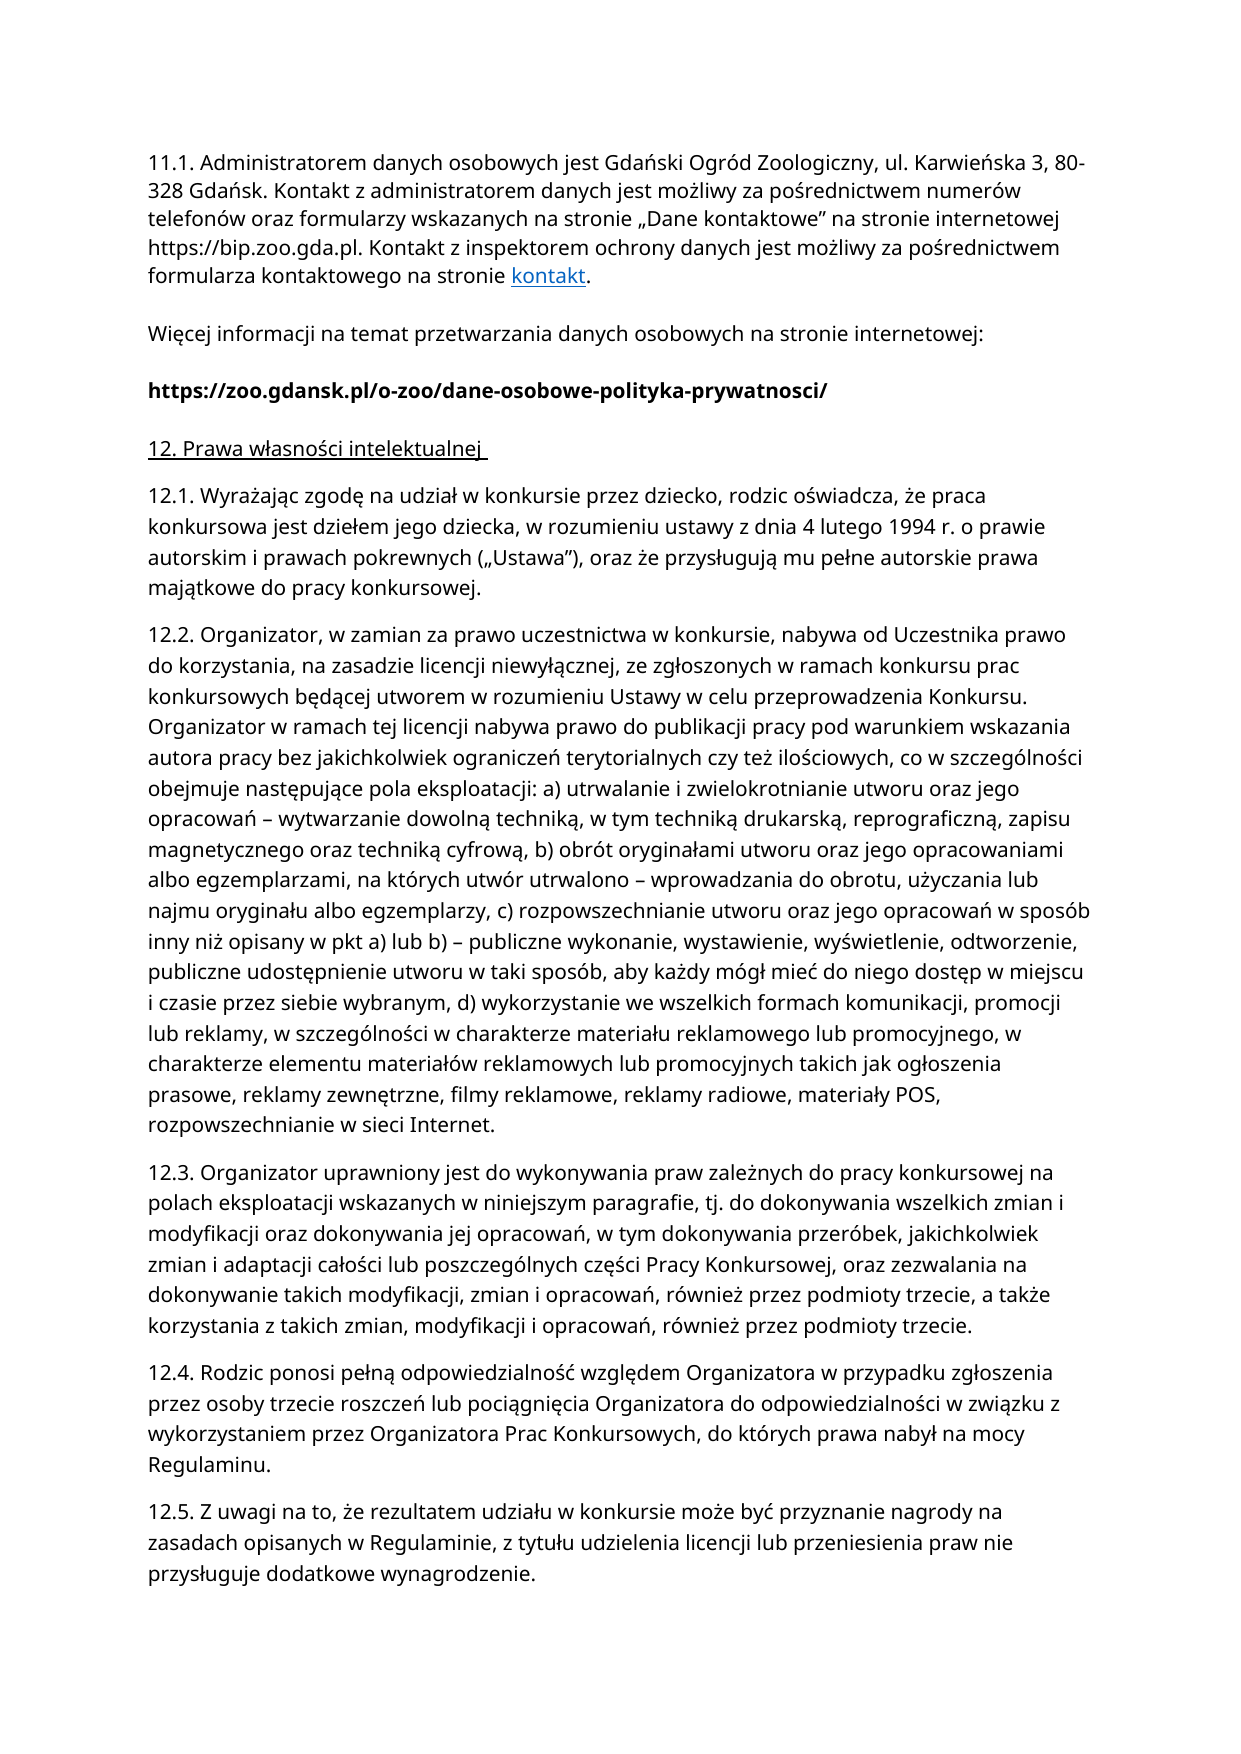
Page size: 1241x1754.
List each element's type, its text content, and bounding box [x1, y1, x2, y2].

text 12. Prawa własności intelektualnej [148, 434, 1093, 463]
text 12.1. Wyrażając zgodę na udział w konkursie przez dziecko, rodzic oświadcza, że praca konkursowa jest dziełem jego dziecka, w rozumieniu ustawy z dnia 4 lutego 1994 r. o prawie autorskim i prawach pokrewnych („Ustawa”), oraz że przysługują mu pełne autorskie prawa majątkowe do pracy konkursowej. [148, 481, 1093, 602]
text 11.1. Administratorem danych osobowych jest Gdański Ogród Zoologiczny, ul. Karwieńska 3, 80-328 Gdańsk. Kontakt z administratorem danych jest możliwy za pośrednictwem numerów telefonów oraz formularzy wskazanych na stronie „Dane kontaktowe” na stronie internetowej https://bip.zoo.gda.pl. Kontakt z inspektorem ochrony danych jest możliwy za pośrednictwem formularza kontaktowego na stronie kontakt. [148, 148, 1093, 290]
text 12.3. Organizator uprawniony jest do wykonywania praw zależnych do pracy konkursowej na polach eksploatacji wskazanych w niniejszym paragrafie, tj. do dokonywania wszelkich zmian i modyfikacji oraz dokonywania jej opracowań, w tym dokonywania przeróbek, jakichkolwiek zmian i adaptacji całości lub poszczególnych części Pracy Konkursowej, oraz zezwalania na dokonywanie takich modyfikacji, zmian i opracowań, również przez podmioty trzecie, a także korzystania z takich zmian, modyfikacji i opracowań, również przez podmioty trzecie. [148, 1158, 1093, 1339]
text 12.5. Z uwagi na to, że rezultatem udziału w konkursie może być przyznanie nagrody na zasadach opisanych w Regulaminie, z tytułu udzielenia licencji lub przeniesienia praw nie przysługuje dodatkowe wynagrodzenie. [148, 1497, 1093, 1587]
text 12.2. Organizator, w zamian za prawo uczestnictwa w konkursie, nabywa od Uczestnika prawo do korzystania, na zasadzie licencji niewyłącznej, ze zgłoszonych w ramach konkursu prac konkursowych będącej utworem w rozumieniu Ustawy w celu przeprowadzenia Konkursu. Organizator w ramach tej licencji nabywa prawo do publikacji pracy pod warunkiem wskazania autora pracy bez jakichkolwiek ograniczeń terytorialnych czy też ilościowych, co w szczególności obejmuje następujące pola eksploatacji: a) utrwalanie i zwielokrotnianie utworu oraz jego opracowań – wytwarzanie dowolną techniką, w tym techniką drukarską, reprograficzną, zapisu magnetycznego oraz techniką cyfrową, b) obrót oryginałami utworu oraz jego opracowaniami albo egzemplarzami, na których utwór utrwalono – wprowadzania do obrotu, użyczania lub najmu oryginału albo egzemplarzy, c) rozpowszechnianie utworu oraz jego opracowań w sposób inny niż opisany w pkt a) lub b) – publiczne wykonanie, wystawienie, wyświetlenie, odtworzenie, publiczne udostępnienie utworu w taki sposób, aby każdy mógł mieć do niego dostęp w miejscu i czasie przez siebie wybranym, d) wykorzystanie we wszelkich formach komunikacji, promocji lub reklamy, w szczególności w charakterze materiału reklamowego lub promocyjnego, w charakterze elementu materiałów reklamowych lub promocyjnych takich jak ogłoszenia prasowe, reklamy zewnętrzne, filmy reklamowe, reklamy radiowe, materiały POS, rozpowszechnianie w sieci Internet. [148, 621, 1093, 1139]
text 12.4. Rodzic ponosi pełną odpowiedzialność względem Organizatora w przypadku zgłoszenia przez osoby trzecie roszczeń lub pociągnięcia Organizatora do odpowiedzialności w związku z wykorzystaniem przez Organizatora Prac Konkursowych, do których prawa nabył na mocy Regulaminu. [148, 1358, 1093, 1479]
text Więcej informacji na temat przetwarzania danych osobowych na stronie internetowej: [148, 319, 1093, 347]
text https://zoo.gdansk.pl/o-zoo/dane-osobowe-polityka-prywatnosci/ [148, 377, 1093, 405]
